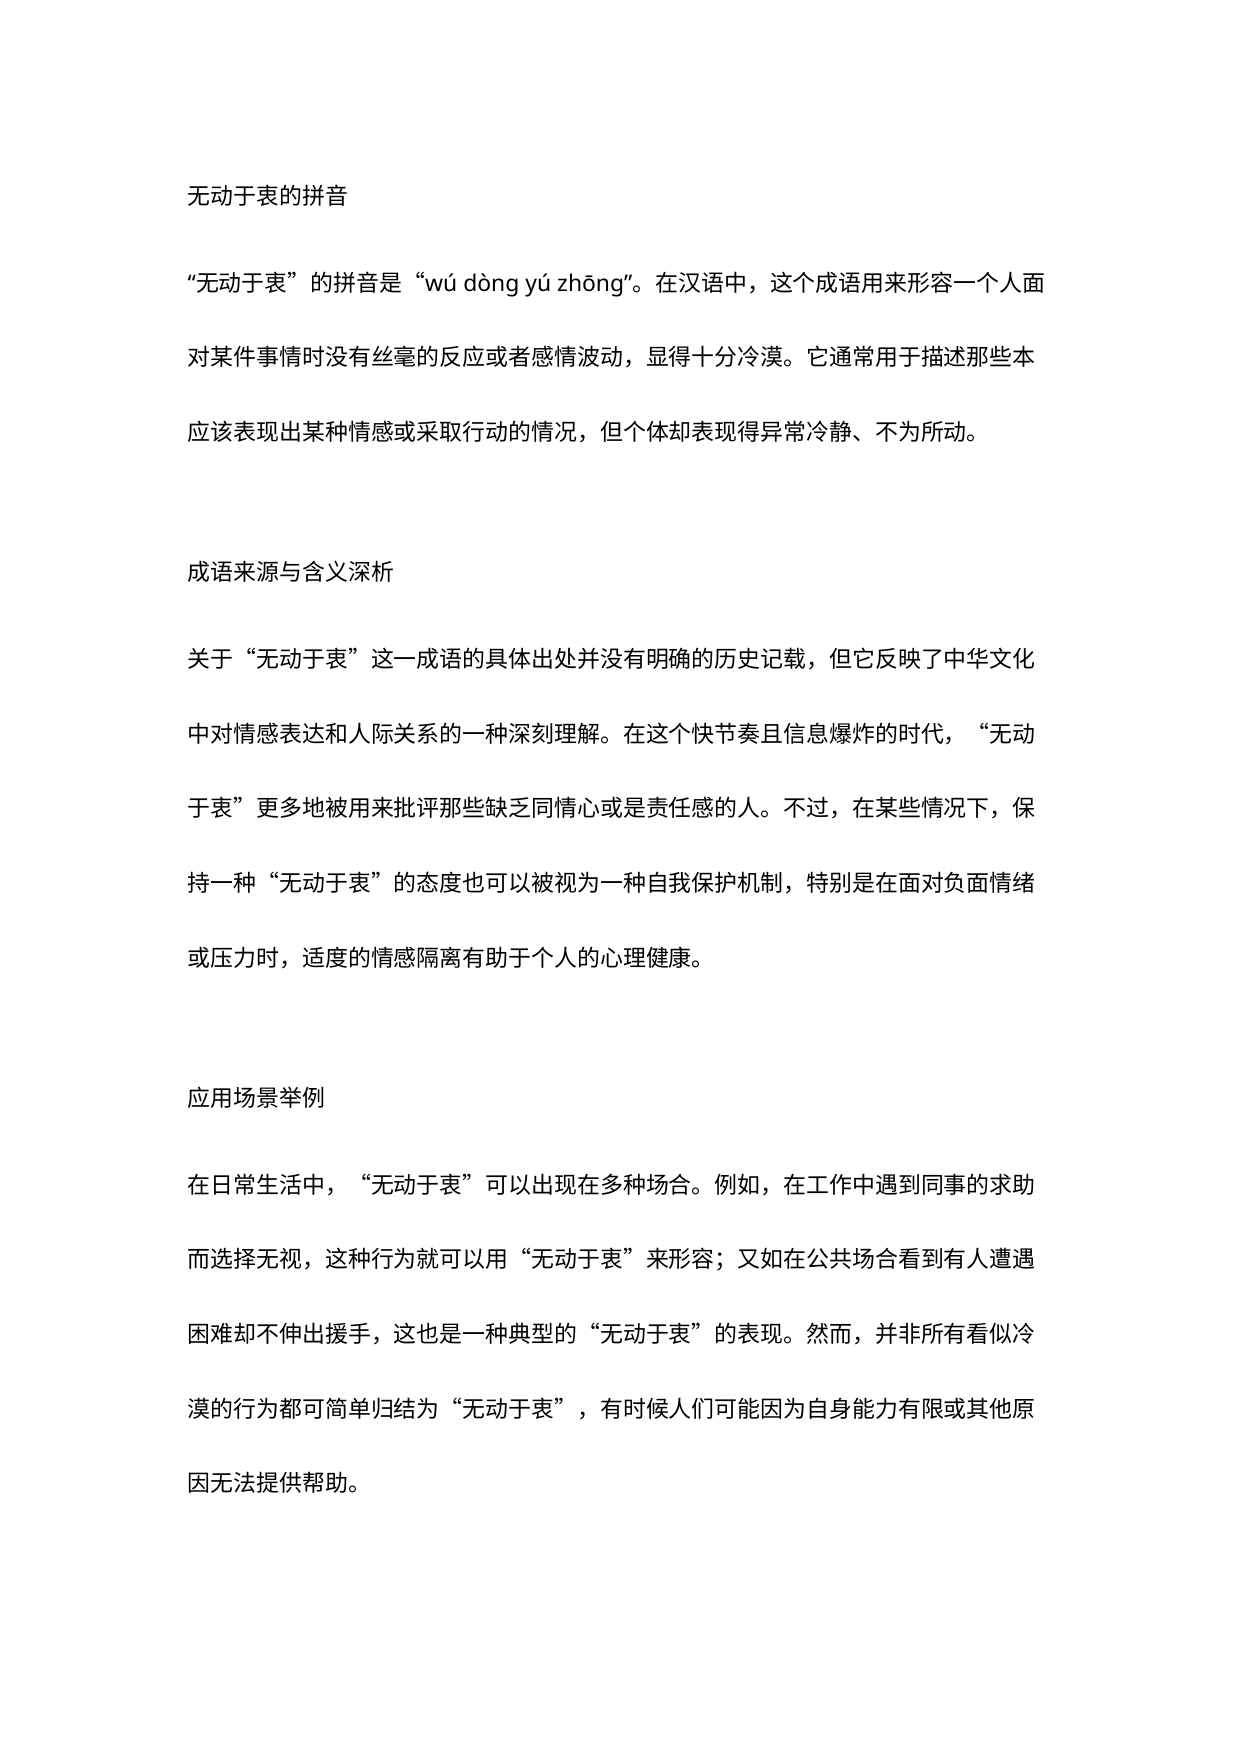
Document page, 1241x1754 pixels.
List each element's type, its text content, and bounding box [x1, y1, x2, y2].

text 在日常生活中，“无动于衷”可以出现在多种场合。例如，在工作中遇到同事的求助而选择无视，这种行为就可以用“无动于衷”来形容；又如在公共场合看到有人遭遇困难却不伸出援手，这也是一种典型的“无动于衷”的表现。然而，并非所有看似冷漠的行为都可简单归结为“无动于衷”，有时候人们可能因为自身能力有限或其他原因无法提供帮助。 [187, 1151, 1053, 1514]
text “无动于衷”的拼音是“wú dòng yú zhōng”。在汉语中，这个成语用来形容一个人面对某件事情时没有丝毫的反应或者感情波动，显得十分冷漠。它通常用于描述那些本应该表现出某种情感或采取行动的情况，但个体却表现得异常冷静、不为所动。 [187, 248, 1053, 463]
text 无动于衷的拼音 [187, 162, 1053, 227]
text 应用场景举例 [187, 1064, 1053, 1129]
text 关于“无动于衷”这一成语的具体出处并没有明确的历史记载，但它反映了中华文化中对情感表达和人际关系的一种深刻理解。在这个快节奏且信息爆炸的时代，“无动于衷”更多地被用来批评那些缺乏同情心或是责任感的人。不过，在某些情况下，保持一种“无动于衷”的态度也可以被视为一种自我保护机制，特别是在面对负面情绪或压力时，适度的情感隔离有助于个人的心理健康。 [187, 625, 1053, 989]
text 成语来源与含义深析 [187, 538, 1053, 603]
